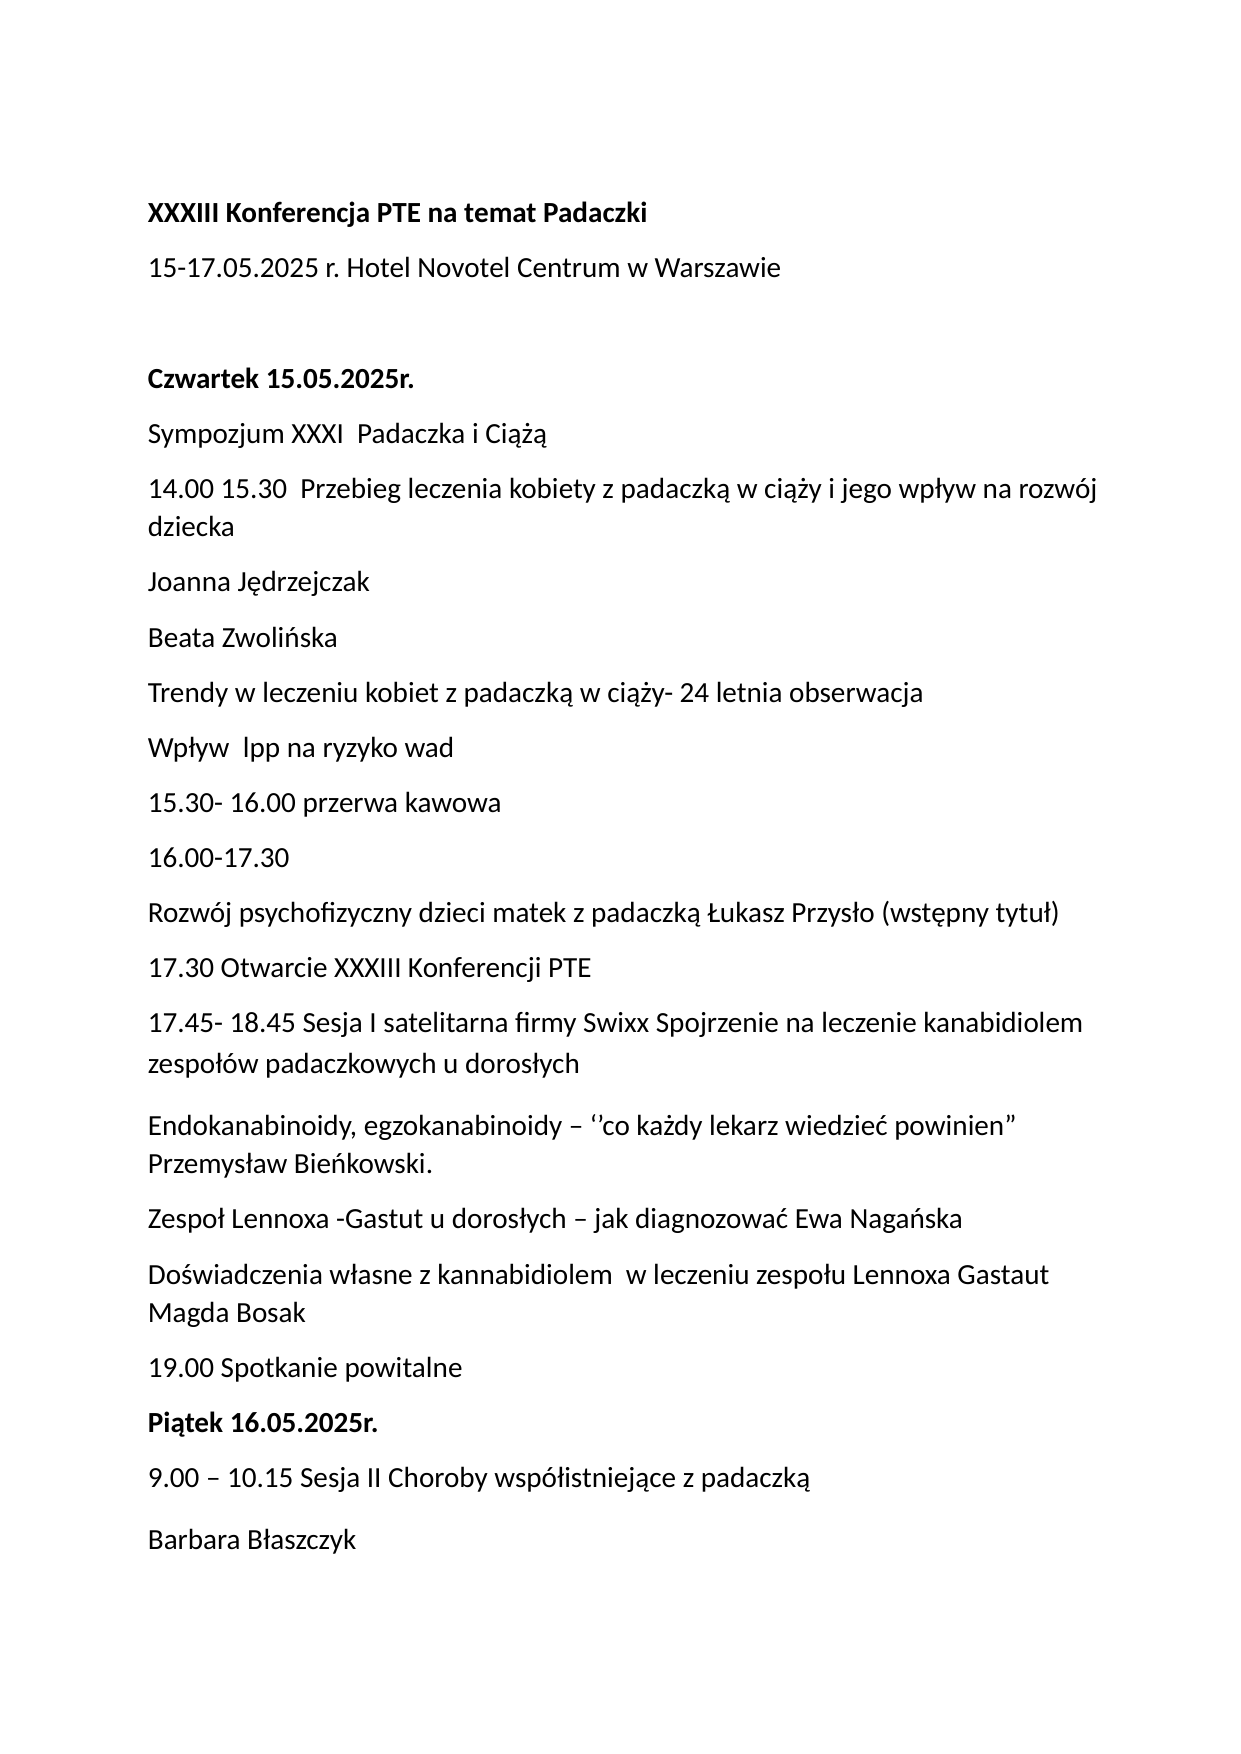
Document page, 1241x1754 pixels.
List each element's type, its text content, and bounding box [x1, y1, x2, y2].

text Joanna Jędrzejczak [148, 563, 1107, 599]
text 15.30- 16.00 przerwa kawowa [148, 784, 1107, 819]
text 17.45- 18.45 Sesja I satelitarna firmy Swixx Spojrzenie na leczenie kanabidiolem zespołów padaczkowych u dorosłych [148, 1004, 1107, 1081]
text 14.00 15.30 Przebieg leczenia kobiety z padaczką w ciąży i jego wpływ na rozwój dziecka [148, 470, 1107, 544]
text 16.00-17.30 [148, 839, 1107, 875]
text Sympozjum XXXI Padaczka i Ciążą [148, 415, 1107, 451]
text Doświadczenia własne z kannabidiolem w leczeniu zespołu Lennoxa Gastaut Magda Bosak [148, 1256, 1107, 1330]
text XXXIII Konferencja PTE na temat Padaczki [148, 194, 1107, 230]
text 15-17.05.2025 r. Hotel Novotel Centrum w Warszawie [148, 249, 1107, 285]
text Zespoł Lennoxa -Gastut u dorosłych – jak diagnozować Ewa Nagańska [148, 1201, 1107, 1236]
text Beata Zwolińska [148, 619, 1107, 654]
text 9.00 – 10.15 Sesja II Choroby współistniejące z padaczką [148, 1459, 1107, 1495]
text Rozwój psychofizyczny dzieci matek z padaczką Łukasz Przysło (wstępny tytuł) [148, 894, 1107, 930]
text Czwartek 15.05.2025r. [148, 360, 1107, 395]
text 19.00 Spotkanie powitalne [148, 1349, 1107, 1385]
text Trendy w leczeniu kobiet z padaczką w ciąży- 24 letnia obserwacja [148, 674, 1107, 709]
text 17.30 Otwarcie XXXIII Konferencji PTE [148, 949, 1107, 985]
text Endokanabinoidy, egzokanabinoidy – ‘’co każdy lekarz wiedzieć powinien” Przemysław Bieńkowski. [148, 1107, 1107, 1181]
text Piątek 16.05.2025r. [148, 1404, 1107, 1440]
text Barbara Błaszczyk [148, 1521, 1107, 1557]
text Wpływ lpp na ryzyko wad [148, 729, 1107, 764]
